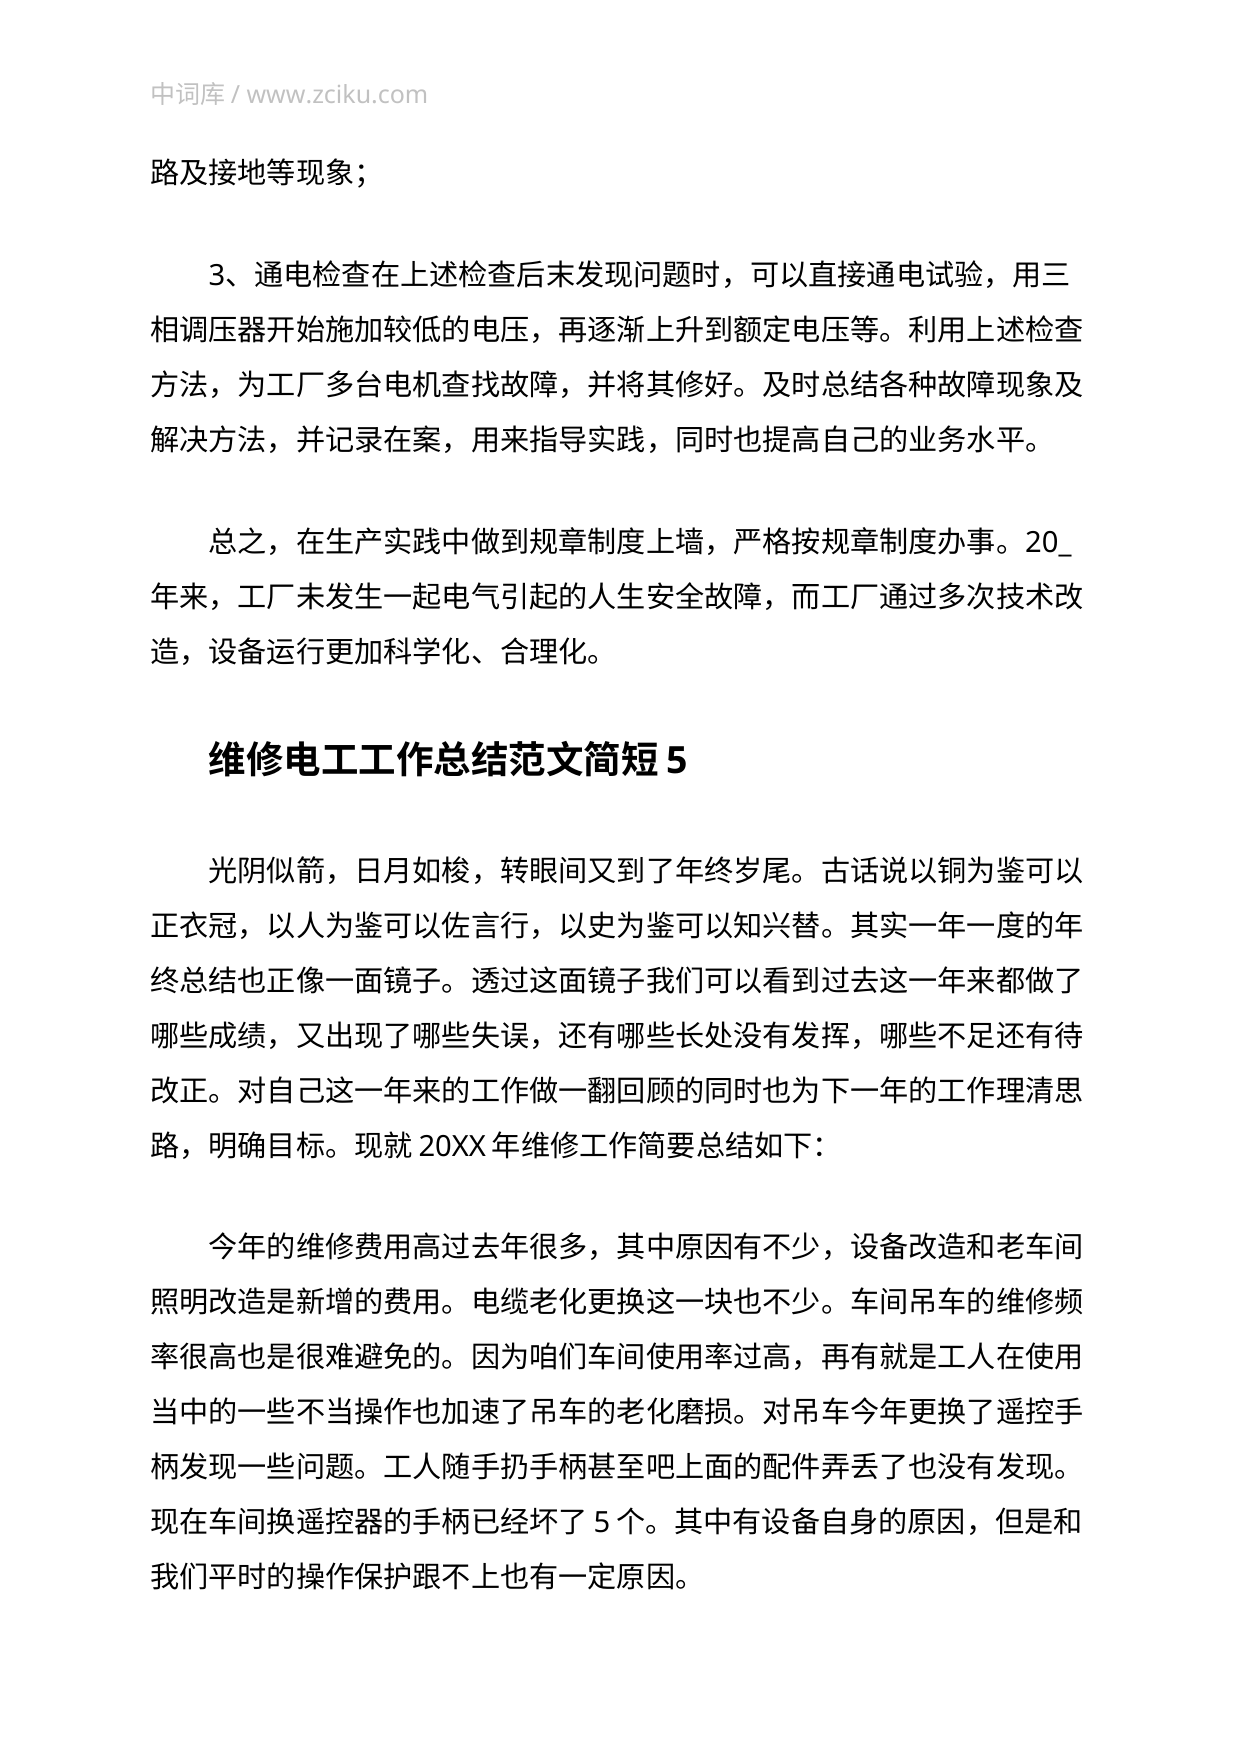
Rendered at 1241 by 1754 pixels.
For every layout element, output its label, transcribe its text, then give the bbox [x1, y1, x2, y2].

text 3、通电检查在上述检查后末发现问题时，可以直接通电试验，用三相调压器开始施加较低的电压，再逐渐上升到额定电压等。利用上述检查方法，为工厂多台电机查找故障，并将其修好。及时总结各种故障现象及解决方法，并记录在案，用来指导实践，同时也提高自己的业务水平。 [150, 252, 1090, 459]
text 今年的维修费用高过去年很多，其中原因有不少，设备改造和老车间照明改造是新增的费用。电缆老化更换这一块也不少。车间吊车的维修频率很高也是很难避免的。因为咱们车间使用率过高，再有就是工人在使用当中的一些不当操作也加速了吊车的老化磨损。对吊车今年更换了遥控手柄发现一些问题。工人随手扔手柄甚至吧上面的配件弄丢了也没有发现。现在车间换遥控器的手柄已经坏了5个。其中有设备自身的原因，但是和我们平时的操作保护跟不上也有一定原因。 [150, 1224, 1090, 1596]
text 维修电工工作总结范文简短5 [150, 730, 1090, 784]
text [150, 150, 1090, 192]
text 总之，在生产实践中做到规章制度上墙，严格按规章制度办事。20_年来，工厂未发生一起电气引起的人生安全故障，而工厂通过多次技术改造，设备运行更加科学化、合理化。 [150, 518, 1090, 671]
text 光阴似箭，日月如梭，转眼间又到了年终岁尾。古话说以铜为鉴可以正衣冠，以人为鉴可以佐言行，以史为鉴可以知兴替。其实一年一度的年终总结也正像一面镜子。透过这面镜子我们可以看到过去这一年来都做了哪些成绩，又出现了哪些失误，还有哪些长处没有发挥，哪些不足还有待改正。对自己这一年来的工作做一翻回顾的同时也为下一年的工作理清思路，明确目标。现就20XX年维修工作简要总结如下： [150, 848, 1090, 1164]
